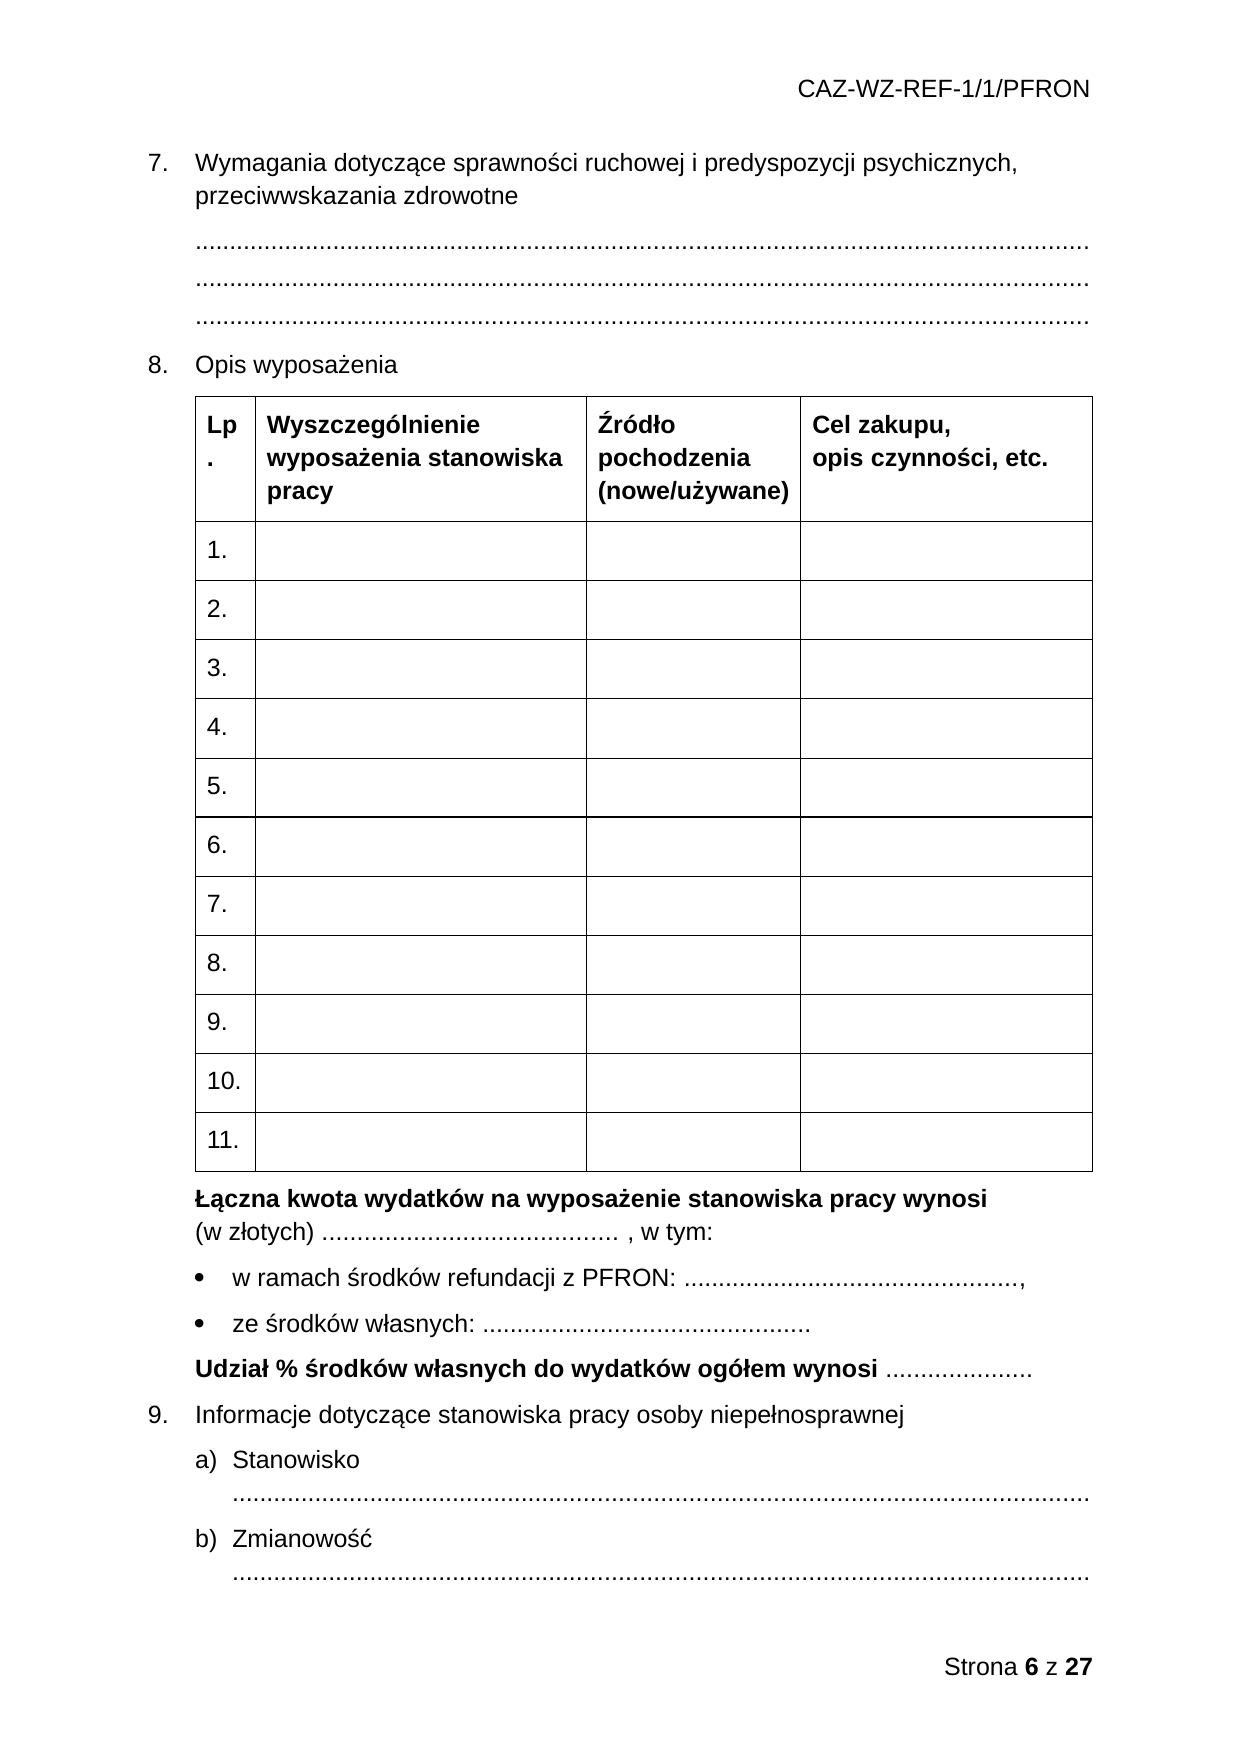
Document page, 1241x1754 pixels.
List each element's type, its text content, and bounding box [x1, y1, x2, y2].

table_cell [587, 581, 800, 639]
table_cell [256, 936, 586, 994]
table_cell [256, 877, 586, 934]
table_cell [587, 522, 800, 580]
table_cell [801, 936, 1092, 994]
table_cell [256, 699, 586, 757]
table_cell 3. [196, 640, 255, 698]
list w ramach środków refundacji z PFRON: , [195, 1263, 1093, 1292]
table_cell 1. [196, 522, 255, 580]
list Stanowisko [195, 1445, 1093, 1507]
table_cell [256, 522, 586, 580]
table_header Cel zakupu, opis czynności, etc. [801, 397, 1092, 521]
table_cell [587, 640, 800, 698]
table_cell [801, 699, 1092, 757]
text Udział % środków własnych do wydatków ogółem wynosi [195, 1354, 1093, 1383]
table_cell [587, 877, 800, 934]
table_header Wyszczególnienie wyposażenia stanowiska pracy [256, 397, 586, 521]
list Informacje dotyczące stanowiska pracy osoby niepełnosprawnej [148, 1400, 1093, 1428]
table_cell [256, 1054, 586, 1112]
table_cell 10. [196, 1054, 255, 1112]
table_cell [587, 699, 800, 757]
table_cell [801, 877, 1092, 934]
table_cell [801, 759, 1092, 816]
table_cell [801, 995, 1092, 1053]
table_header Źródło pochodzenia (nowe/używane) [587, 397, 800, 521]
table_cell 7. [196, 877, 255, 934]
table_cell [587, 1054, 800, 1112]
table_cell [256, 1113, 586, 1171]
table_cell [801, 581, 1092, 639]
table_cell [256, 995, 586, 1053]
table_cell [801, 522, 1092, 580]
table_cell 8. [196, 936, 255, 994]
list ze środków własnych: [195, 1308, 1093, 1337]
table_cell [587, 995, 800, 1053]
table_cell 11. [196, 1113, 255, 1171]
table_cell [256, 581, 586, 639]
table_cell 9. [196, 995, 255, 1053]
table_cell 6. [196, 818, 255, 876]
table_cell [256, 818, 586, 876]
table_cell [587, 759, 800, 816]
list Wymagania dotyczące sprawności ruchowej i predyspozycji psychicznych, przeciwwskazania zdrowotne [148, 148, 1093, 209]
table_cell 4. [196, 699, 255, 757]
table_cell 5. [196, 759, 255, 816]
table_cell [801, 640, 1092, 698]
table_cell [256, 759, 586, 816]
table_cell [256, 640, 586, 698]
table_cell [587, 936, 800, 994]
table_cell [587, 818, 800, 876]
list Zmianowość [195, 1524, 1093, 1586]
table_cell [587, 1113, 800, 1171]
table_cell [801, 818, 1092, 876]
table_cell 2. [196, 581, 255, 639]
list Łączna kwota wydatków na wyposażenie stanowiska pracy wynosi (w złotych) , w tym: [195, 1184, 1093, 1246]
table_cell [801, 1054, 1092, 1112]
list Opis wyposażenia [148, 351, 1093, 379]
table_cell [801, 1113, 1092, 1171]
table_header Lp. [196, 397, 255, 521]
